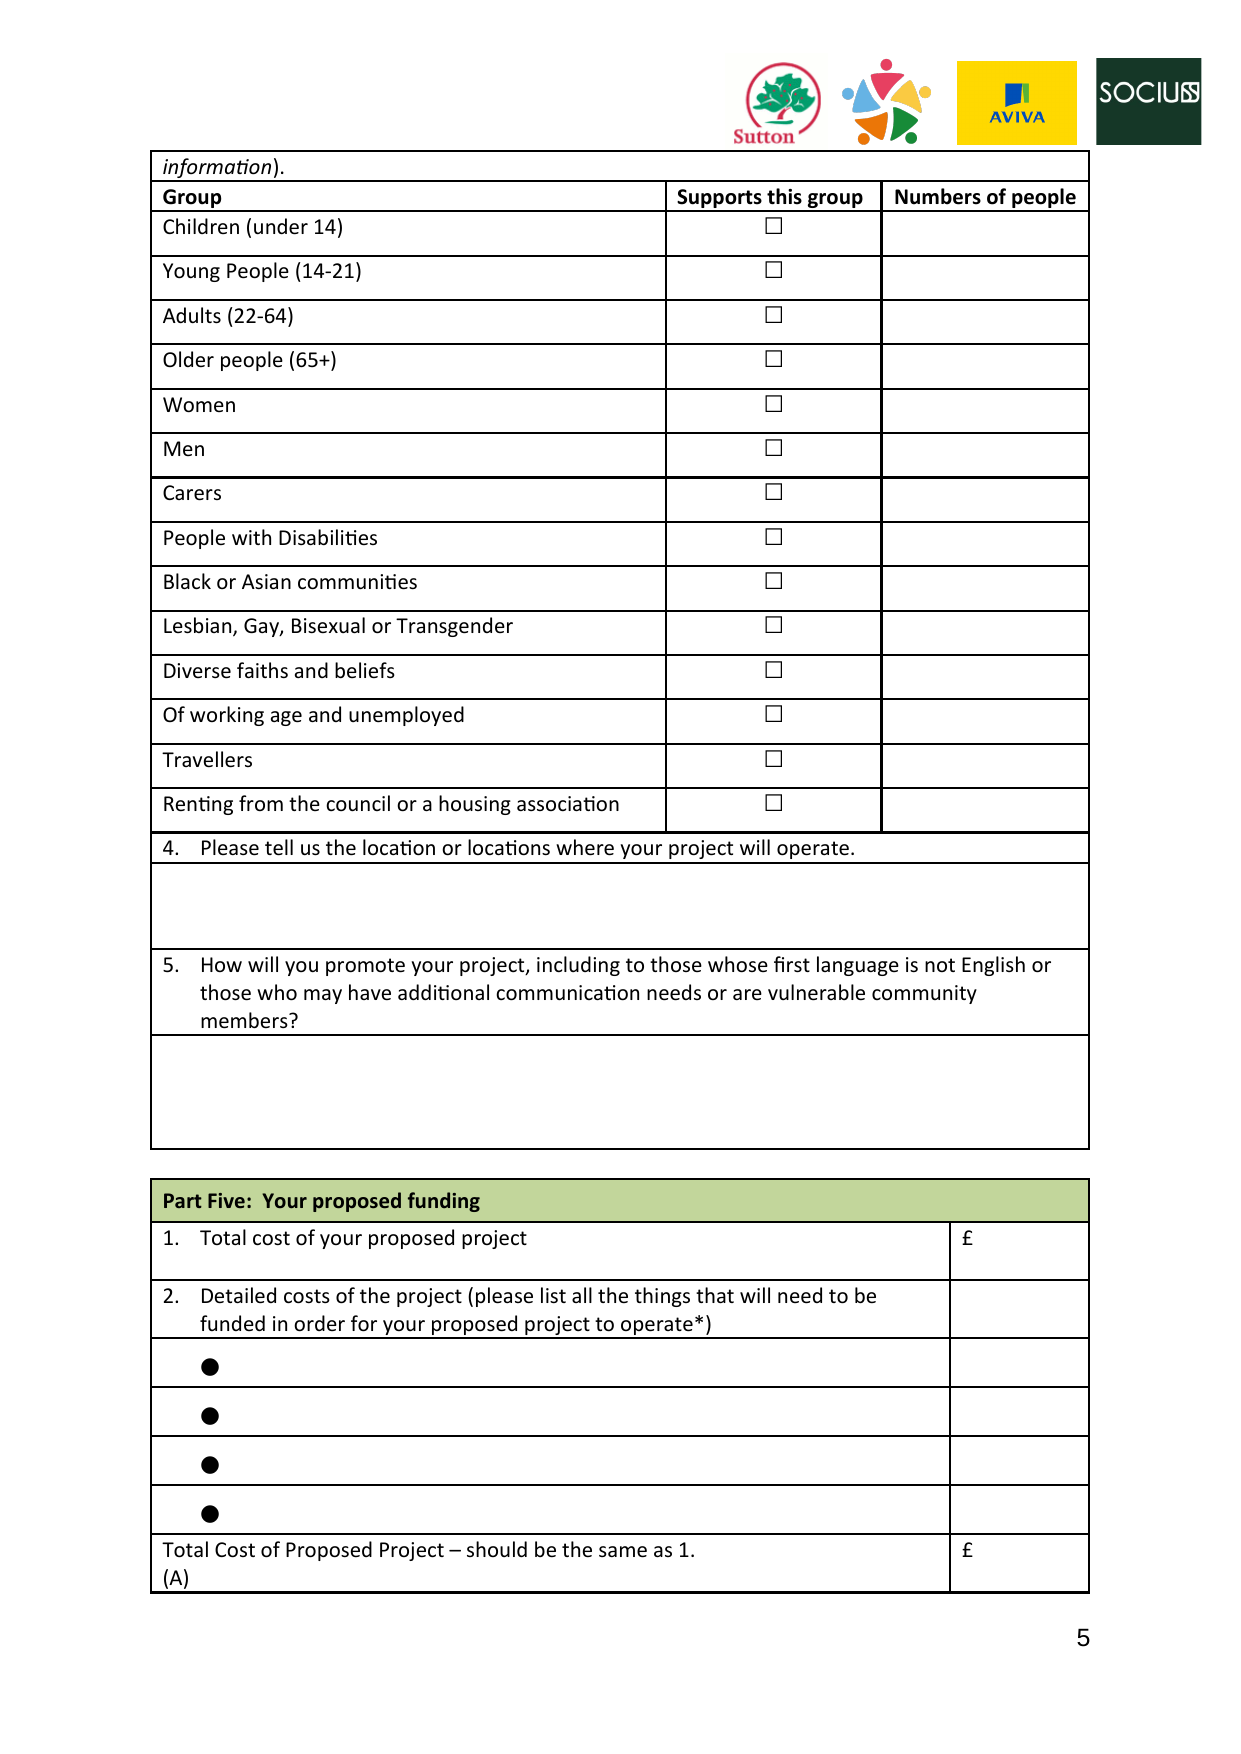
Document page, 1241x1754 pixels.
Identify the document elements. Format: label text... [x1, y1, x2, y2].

table_cell Lesbian, Gay, Bisexual or Transgender [152, 612, 665, 654]
table_cell [883, 257, 1088, 299]
table_cell [152, 1388, 949, 1435]
table_cell [951, 1388, 1088, 1435]
table_cell [883, 523, 1088, 565]
table_cell [883, 301, 1088, 343]
table_cell ☐ [667, 434, 880, 476]
table_cell Children (under 14) [152, 212, 665, 254]
table_cell Adults (22-64) [152, 301, 665, 343]
table_cell ☐ [667, 700, 880, 743]
picture [1096, 58, 1202, 145]
table_cell [883, 612, 1088, 654]
table_cell [883, 479, 1088, 521]
table_cell Older people (65+) [152, 345, 665, 388]
table_cell Renting from the council or a housing association [152, 789, 665, 831]
table_cell How will you promote your project, including to those whose first language is not English or those who may have additional communication needs or are vulnerable community members? [152, 950, 1088, 1034]
table_cell [883, 390, 1088, 432]
table_cell [152, 864, 1088, 948]
table_cell Black or Asian communities [152, 567, 665, 609]
table_cell Diverse faiths and beliefs [152, 656, 665, 698]
table_cell ☐ [667, 390, 880, 432]
table_cell ☐ [667, 567, 880, 609]
table_cell [152, 1339, 949, 1386]
picture [725, 53, 828, 150]
table_cell [951, 1281, 1088, 1337]
table_cell [883, 700, 1088, 743]
table_cell [152, 1036, 1088, 1148]
table_cell Group [152, 182, 665, 210]
table_cell ☐ [667, 612, 880, 654]
table_cell [152, 1437, 949, 1484]
table_cell Detailed costs of the project (please list all the things that will need to be funded in order for your proposed project to operate*) [152, 1281, 949, 1337]
table_cell Numbers of people [883, 182, 1088, 210]
table_cell [883, 567, 1088, 609]
table_cell [883, 345, 1088, 388]
table_cell ☐ [667, 479, 880, 521]
table_cell Men [152, 434, 665, 476]
table_cell Supports this group [667, 182, 880, 210]
table_cell ☐ [667, 523, 880, 565]
table_cell ☐ [667, 789, 880, 831]
table_cell Please tell us the location or locations where your project will operate. [152, 834, 1088, 862]
table_cell People with Disabilities [152, 523, 665, 565]
table_cell [883, 212, 1088, 254]
table_cell ☐ [667, 257, 880, 299]
table_cell [883, 789, 1088, 831]
table_cell ☐ [667, 745, 880, 787]
table_cell £ [951, 1535, 1088, 1591]
table_cell [951, 1486, 1088, 1533]
table_cell ☐ [667, 301, 880, 343]
picture [841, 58, 932, 146]
table_cell ☐ [667, 656, 880, 698]
table_cell Travellers [152, 745, 665, 787]
table_cell [152, 1486, 949, 1533]
table_cell ☐ [667, 345, 880, 388]
table_cell Women [152, 390, 665, 432]
table_cell ☐ [667, 212, 880, 254]
table_header Part Five: Your proposed funding [152, 1180, 1088, 1221]
table_cell [951, 1339, 1088, 1386]
table_cell [883, 656, 1088, 698]
picture [957, 61, 1077, 145]
table_cell [951, 1437, 1088, 1484]
table_cell Of working age and unemployed [152, 700, 665, 743]
table_cell [883, 434, 1088, 476]
table_cell Young People (14-21) [152, 257, 665, 299]
table_cell [883, 745, 1088, 787]
table_cell Carers [152, 479, 665, 521]
table_cell Total Cost of Proposed Project – should be the same as 1. (A) [152, 1535, 949, 1591]
table_cell Total cost of your proposed project [152, 1223, 949, 1279]
table_cell £ [951, 1223, 1088, 1279]
